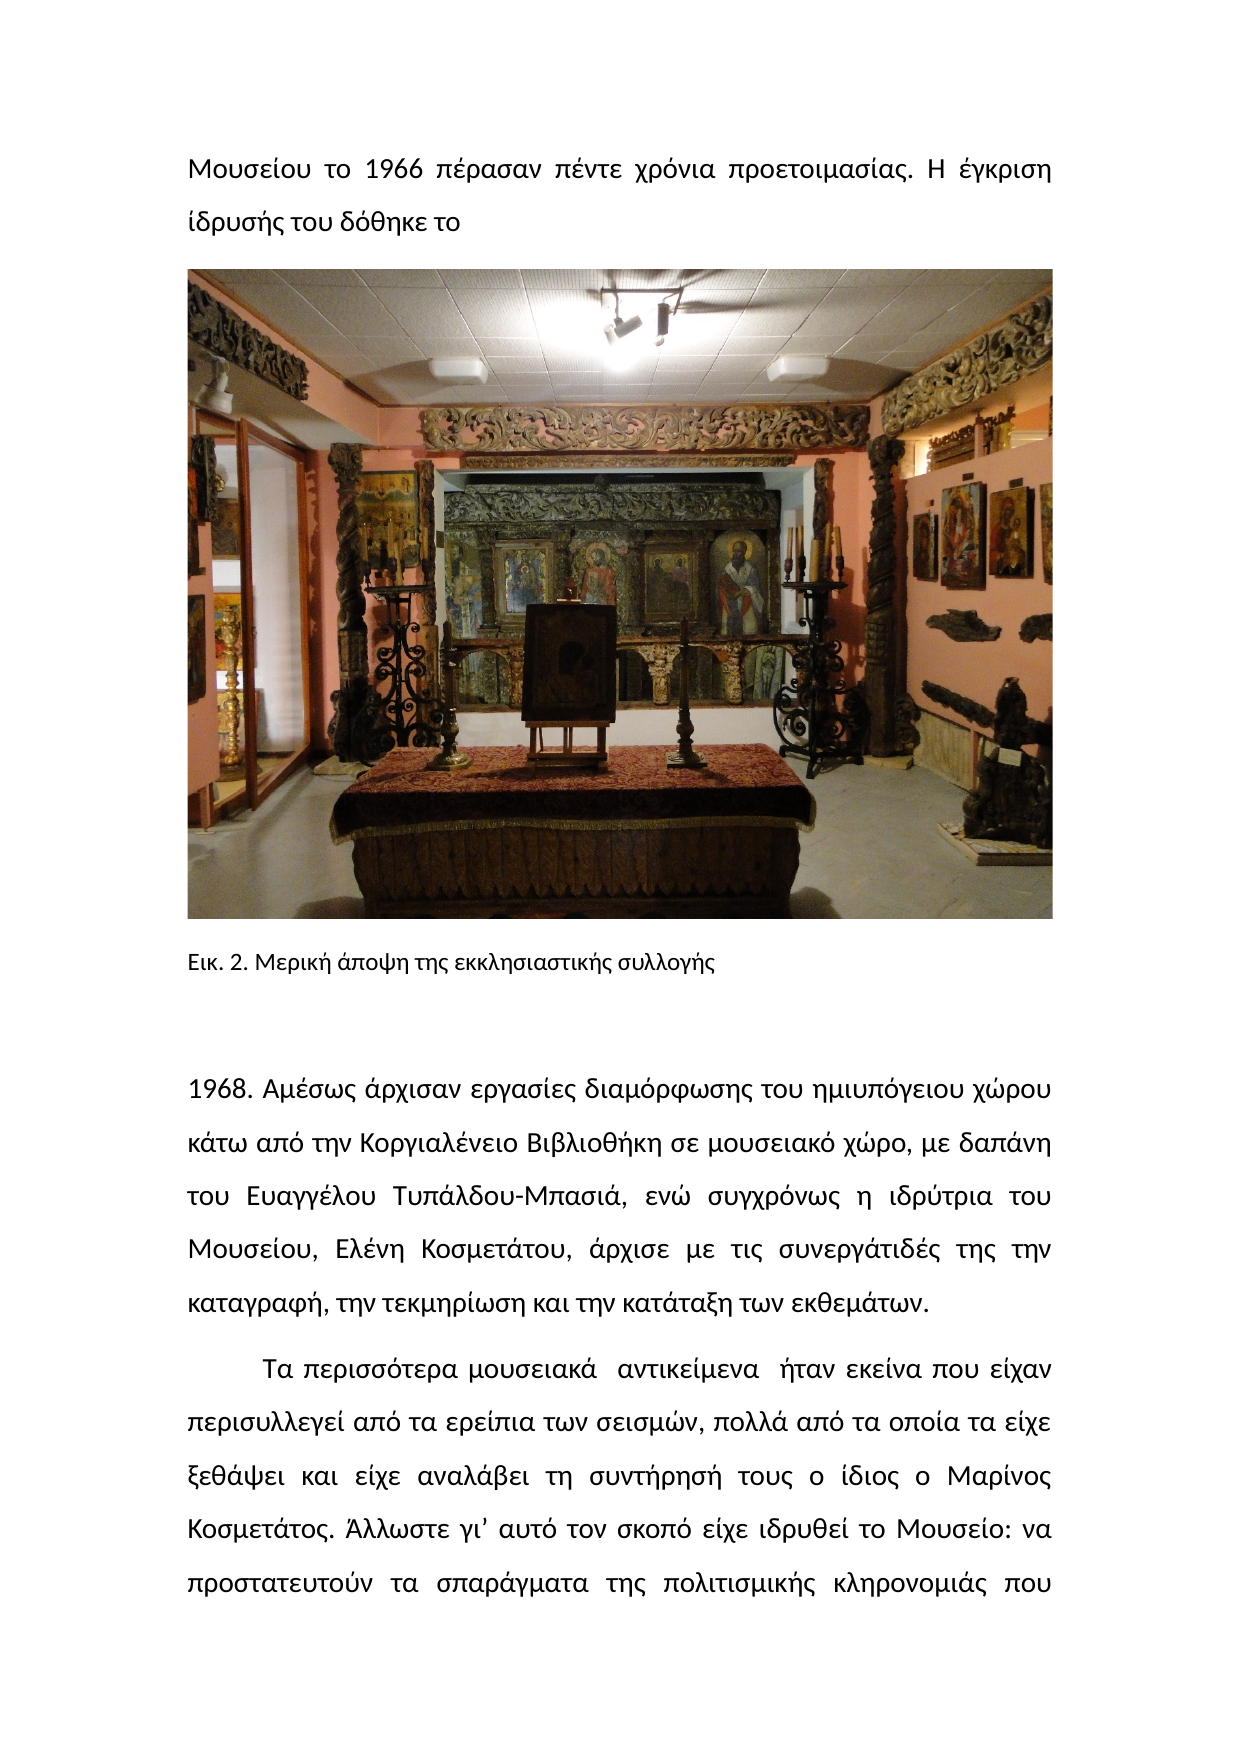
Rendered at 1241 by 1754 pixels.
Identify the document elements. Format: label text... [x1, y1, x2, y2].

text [187, 1350, 1053, 1599]
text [187, 150, 1053, 239]
text 1968. Αμέσως άρχισαν εργασίες διαμόρφωσης του ημιυπόγειου χώρου κάτω από την Κοργιαλένειο Βιβλιοθήκη σε μουσειακό χώρο, με δαπάνη του Ευαγγέλου Τυπάλδου-Μπασιά, ενώ συγχρόνως η ιδρύτρια του Μουσείου, Ελένη Κοσμετάτου, άρχισε με τις συνεργάτιδές της την καταγραφή, την τεκμηρίωση και την κατάταξη των εκθεμάτων. [187, 1070, 1053, 1319]
picture [187, 269, 1053, 919]
text Εικ. 2. Μερική άποψη της εκκλησιαστικής συλλογής [187, 946, 1053, 977]
